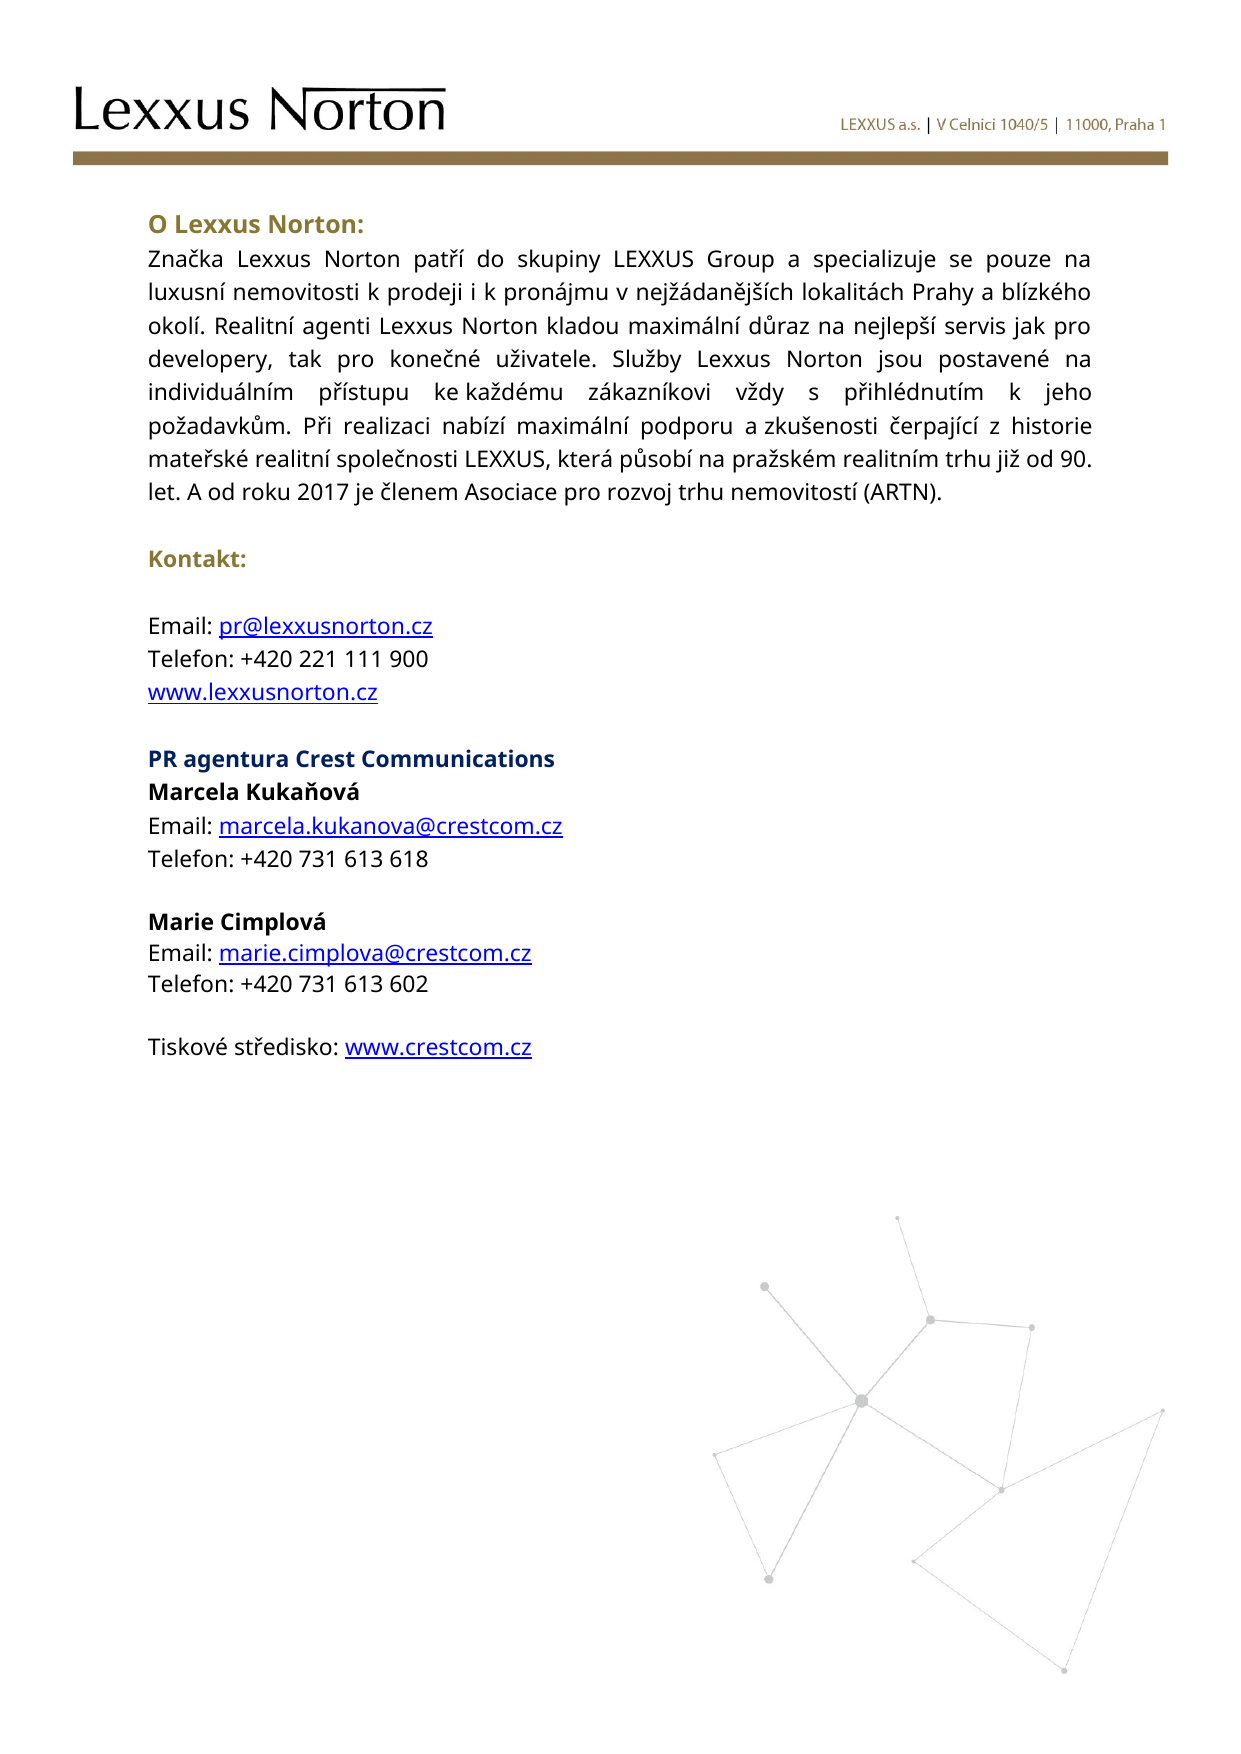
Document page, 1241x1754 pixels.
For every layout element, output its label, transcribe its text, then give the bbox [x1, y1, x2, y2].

text O Lexxus Norton: [148, 207, 1093, 241]
text Email: marie.cimplova@crestcom.cz [148, 937, 1166, 968]
text Telefon: +420 221 111 900 [148, 641, 1093, 674]
text Telefon: +420 731 613 618 [148, 841, 1093, 874]
picture [68, 1200, 1170, 1681]
text Telefon: +420 731 613 602 [148, 968, 1166, 999]
text www.lexxusnorton.cz [148, 674, 1093, 707]
text PR agentura Crest Communications [148, 741, 1093, 774]
text Email: pr@lexxusnorton.cz [148, 607, 1093, 641]
text Marie Cimplová [148, 905, 1166, 937]
text Kontakt: [148, 541, 1093, 574]
picture [69, 72, 1171, 173]
text Tiskové středisko: www.crestcom.cz [148, 1030, 1166, 1062]
text Email: marcela.kukanova@crestcom.cz [148, 807, 1093, 841]
text Značka Lexxus Norton patří do skupiny LEXXUS Group a specializuje se pouze na luxusní nemovitosti k prodeji i k pronájmu v nejžádanějších lokalitách Prahy a blízkého okolí. Realitní agenti Lexxus Norton kladou maximální důraz na nejlepší servis jak pro developery, tak pro konečné uživatele. Služby Lexxus Norton jsou postavené na individuálním přístupu ke každému zákazníkovi vždy s přihlédnutím k jeho požadavkům. Při realizaci nabízí maximální podporu a zkušenosti čerpající z historie mateřské realitní společnosti LEXXUS, která působí na pražském realitním trhu již od 90. let. A od roku 2017 je členem Asociace pro rozvoj trhu nemovitostí (ARTN). [148, 241, 1093, 507]
text Marcela Kukaňová [148, 774, 1093, 807]
